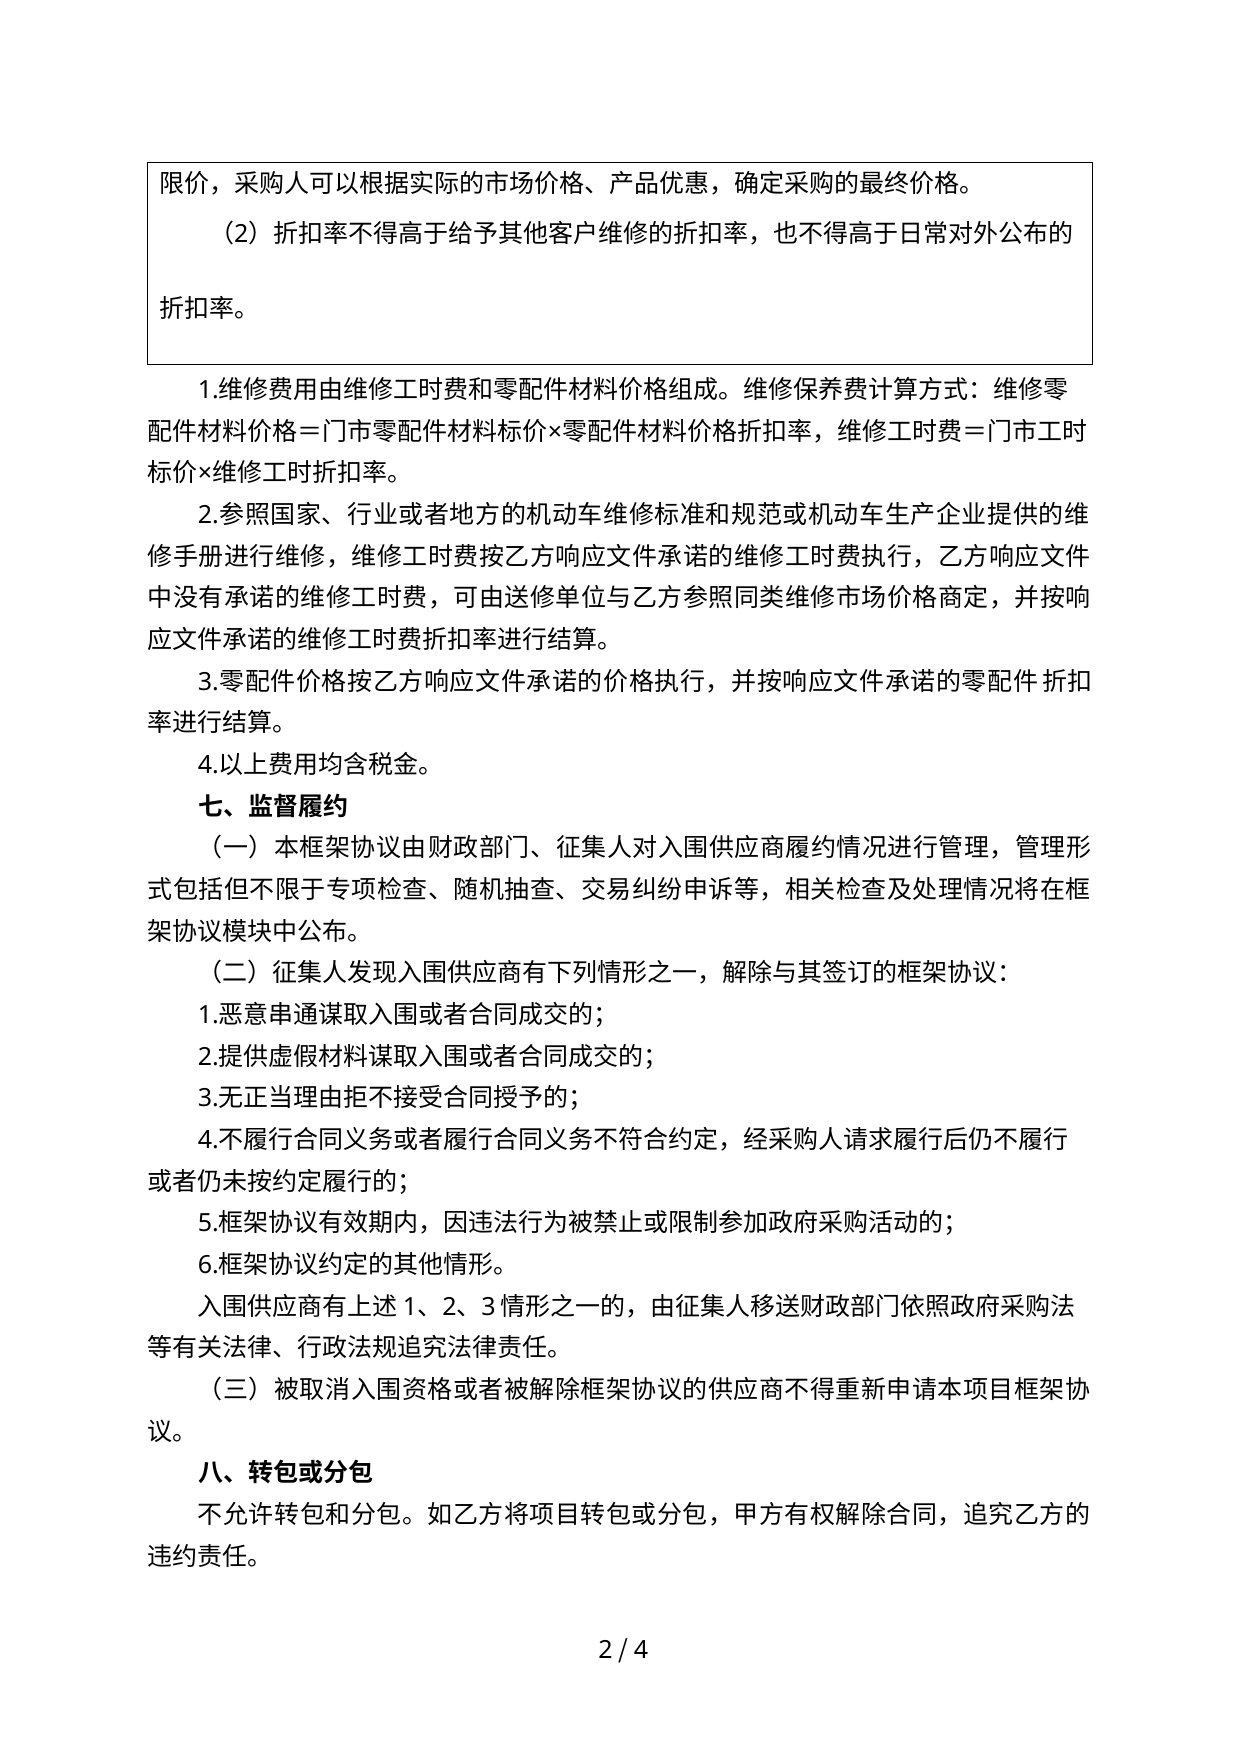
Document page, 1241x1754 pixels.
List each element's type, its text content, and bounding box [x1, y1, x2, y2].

text 入围供应商有上述1、2、3情形之一的，由征集人移送财政部门依照政府采购法等有关法律、行政法规追究法律责任。 [148, 1282, 1092, 1365]
text 3.零配件价格按乙方响应文件承诺的价格执行，并按响应文件承诺的零配件折扣率进行结算。 [148, 657, 1092, 740]
text 1.恶意串通谋取入围或者合同成交的； [148, 990, 1092, 1032]
text 5.框架协议有效期内，因违法行为被禁止或限制参加政府采购活动的； [148, 1198, 1092, 1240]
text 6.框架协议约定的其他情形。 [148, 1240, 1092, 1282]
text 2.提供虚假材料谋取入围或者合同成交的； [148, 1032, 1092, 1073]
text 七、监督履约 [148, 782, 1092, 823]
text 3.无正当理由拒不接受合同授予的； [148, 1073, 1092, 1115]
text （二）征集人发现入围供应商有下列情形之一，解除与其签订的框架协议： [148, 948, 1092, 990]
text 4.不履行合同义务或者履行合同义务不符合约定，经采购人请求履行后仍不履行或者仍未按约定履行的； [148, 1115, 1092, 1198]
text 八、转包或分包 [148, 1448, 1092, 1490]
text （一）本框架协议由财政部门、征集人对入围供应商履约情况进行管理，管理形式包括但不限于专项检查、随机抽查、交易纠纷申诉等，相关检查及处理情况将在框架协议模块中公布。 [148, 823, 1092, 948]
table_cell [148, 163, 1092, 364]
text 不允许转包和分包。如乙方将项目转包或分包，甲方有权解除合同，追究乙方的违约责任。 [148, 1490, 1092, 1573]
text 2.参照国家、行业或者地方的机动车维修标准和规范或机动车生产企业提供的维修手册进行维修，维修工时费按乙方响应文件承诺的维修工时费执行，乙方响应文件中没有承诺的维修工时费，可由送修单位与乙方参照同类维修市场价格商定，并按响应文件承诺的维修工时费折扣率进行结算。 [148, 490, 1092, 657]
text 4.以上费用均含税金。 [148, 740, 1092, 782]
text （三）被取消入围资格或者被解除框架协议的供应商不得重新申请本项目框架协议。 [148, 1365, 1092, 1448]
text 1.维修费用由维修工时费和零配件材料价格组成。维修保养费计算方式：维修零配件材料价格＝门市零配件材料标价×零配件材料价格折扣率，维修工时费＝门市工时标价×维修工时折扣率。 [148, 365, 1092, 490]
